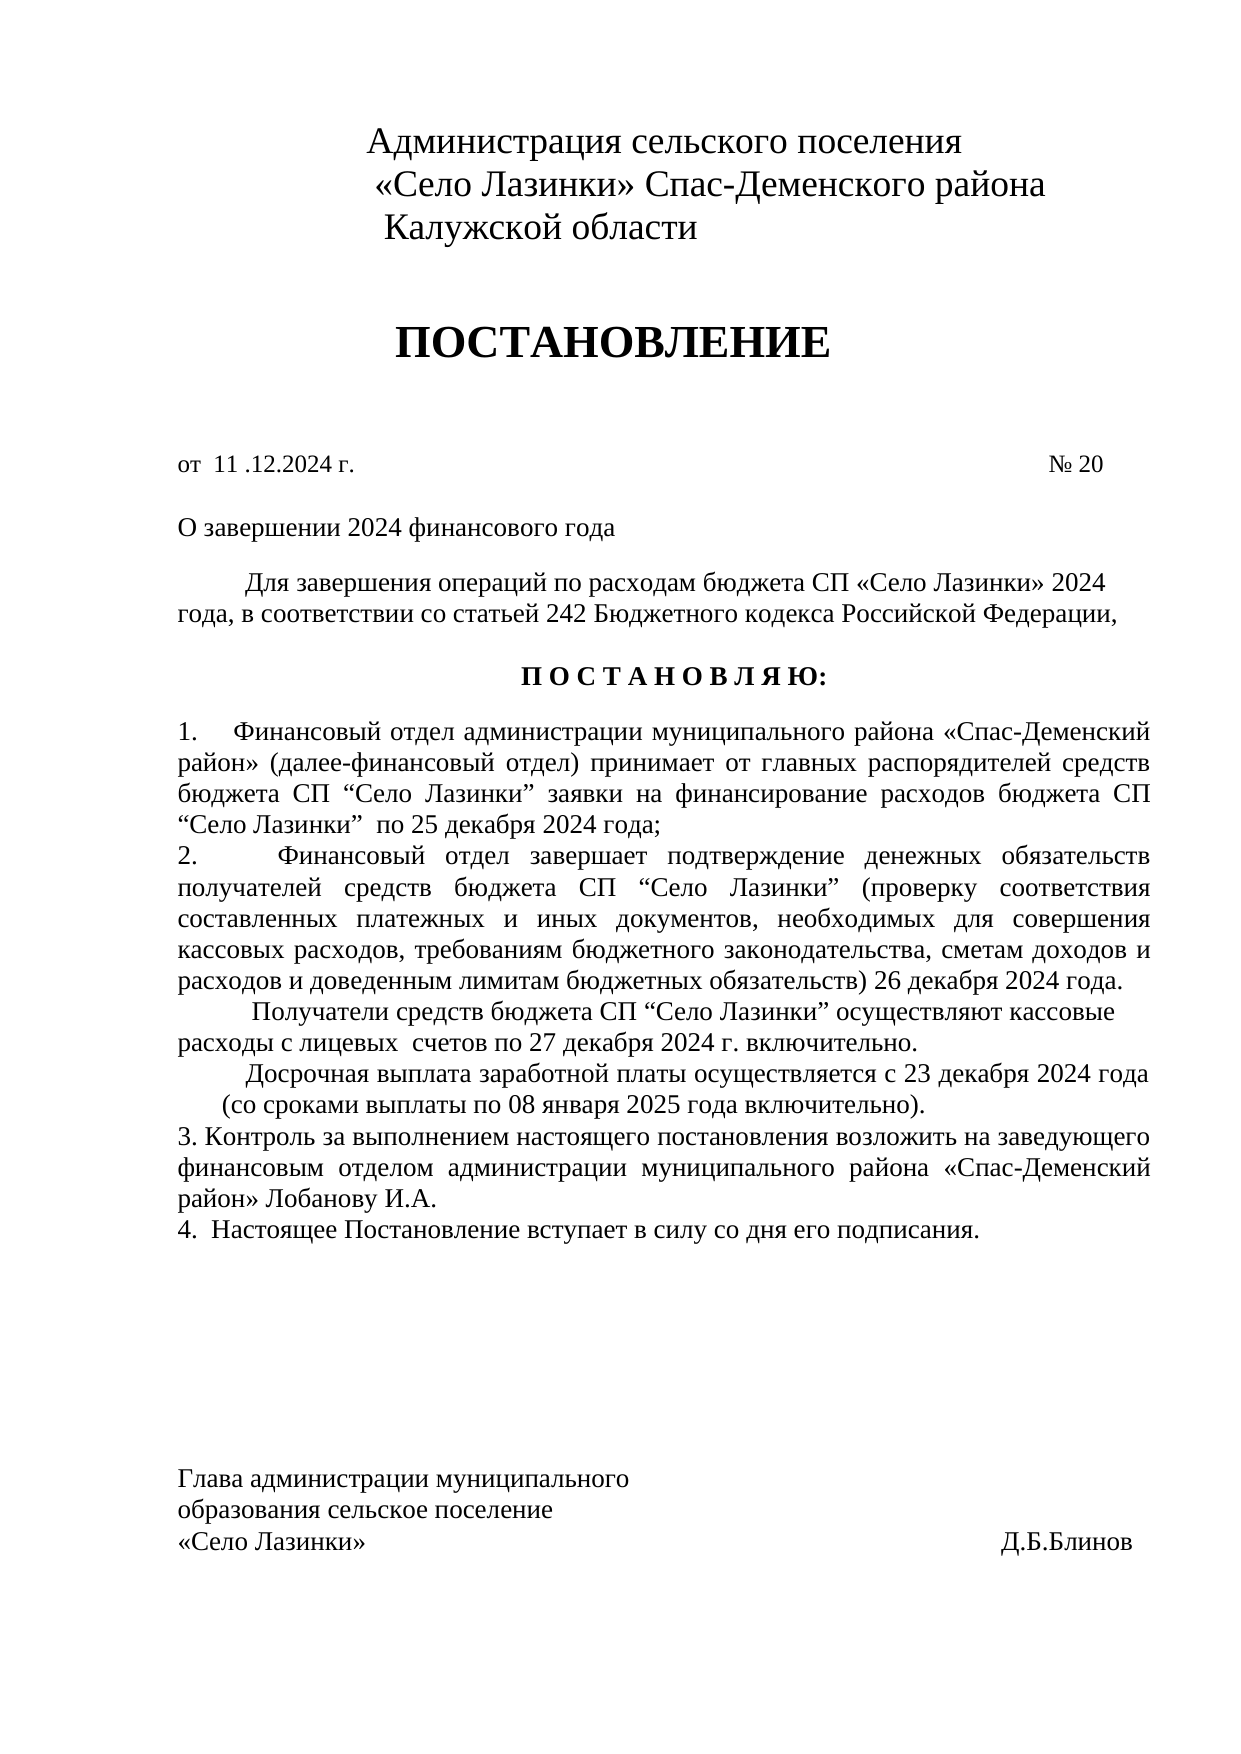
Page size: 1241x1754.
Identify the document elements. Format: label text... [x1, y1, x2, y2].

text Получатели средств бюджета СП “Село Лазинки” осуществляют кассовые [177, 995, 1152, 1026]
text Администрация сельского поселения [177, 118, 1152, 161]
text 4. Настоящее Постановление вступает в силу со дня его подписания. [177, 1213, 1152, 1244]
title ПОСТАНОВЛЕНИЕ [177, 314, 1152, 367]
text Калужской области [177, 204, 1152, 247]
text образования сельское поселение [177, 1493, 1152, 1525]
text 2. Финансовый отдел завершает подтверждение денежных обязательств получателей средств бюджета СП “Село Лазинки” (проверку соответствия составленных платежных и иных документов, необходимых для совершения кассовых расходов, требованиям бюджетного законодательства, сметам доходов и расходов и доведенным лимитам бюджетных обязательств) 26 декабря 2024 года. [177, 839, 1152, 995]
text Глава администрации муниципального [177, 1462, 1152, 1493]
text от 11 .12.2024 г. № 20 [177, 449, 1152, 477]
text расходы с лицевых счетов по 27 декабря 2024 г. включительно. [177, 1026, 1152, 1057]
text О завершении 2024 финансового года [177, 511, 1152, 542]
text Досрочная выплата заработной платы осуществляется с 23 декабря 2024 года (со сроками выплаты по 08 января 2025 года включительно). [177, 1057, 1152, 1120]
text 3. Контроль за выполнением настоящего постановления возложить на заведующего финансовым отделом администрации муниципального района «Спас-Деменский район» Лобанову И.А. [177, 1120, 1152, 1213]
text «Село Лазинки» Спас-Деменского района [177, 161, 1152, 204]
text Для завершения операций по расходам бюджета СП «Село Лазинки» 2024 года, в соответствии со статьей 242 Бюджетного кодекса Российской Федерации, [177, 566, 1152, 628]
text П О С Т А Н О В Л Я Ю: [251, 660, 1152, 691]
text «Село Лазинки» Д.Б.Блинов [177, 1525, 1152, 1556]
text 1. Финансовый отдел администрации муниципального района «Спас-Деменский район» (далее-финансовый отдел) принимает от главных распорядителей средств бюджета СП “Село Лазинки” заявки на финансирование расходов бюджета СП “Село Лазинки” по 25 декабря 2024 года; [177, 715, 1152, 839]
